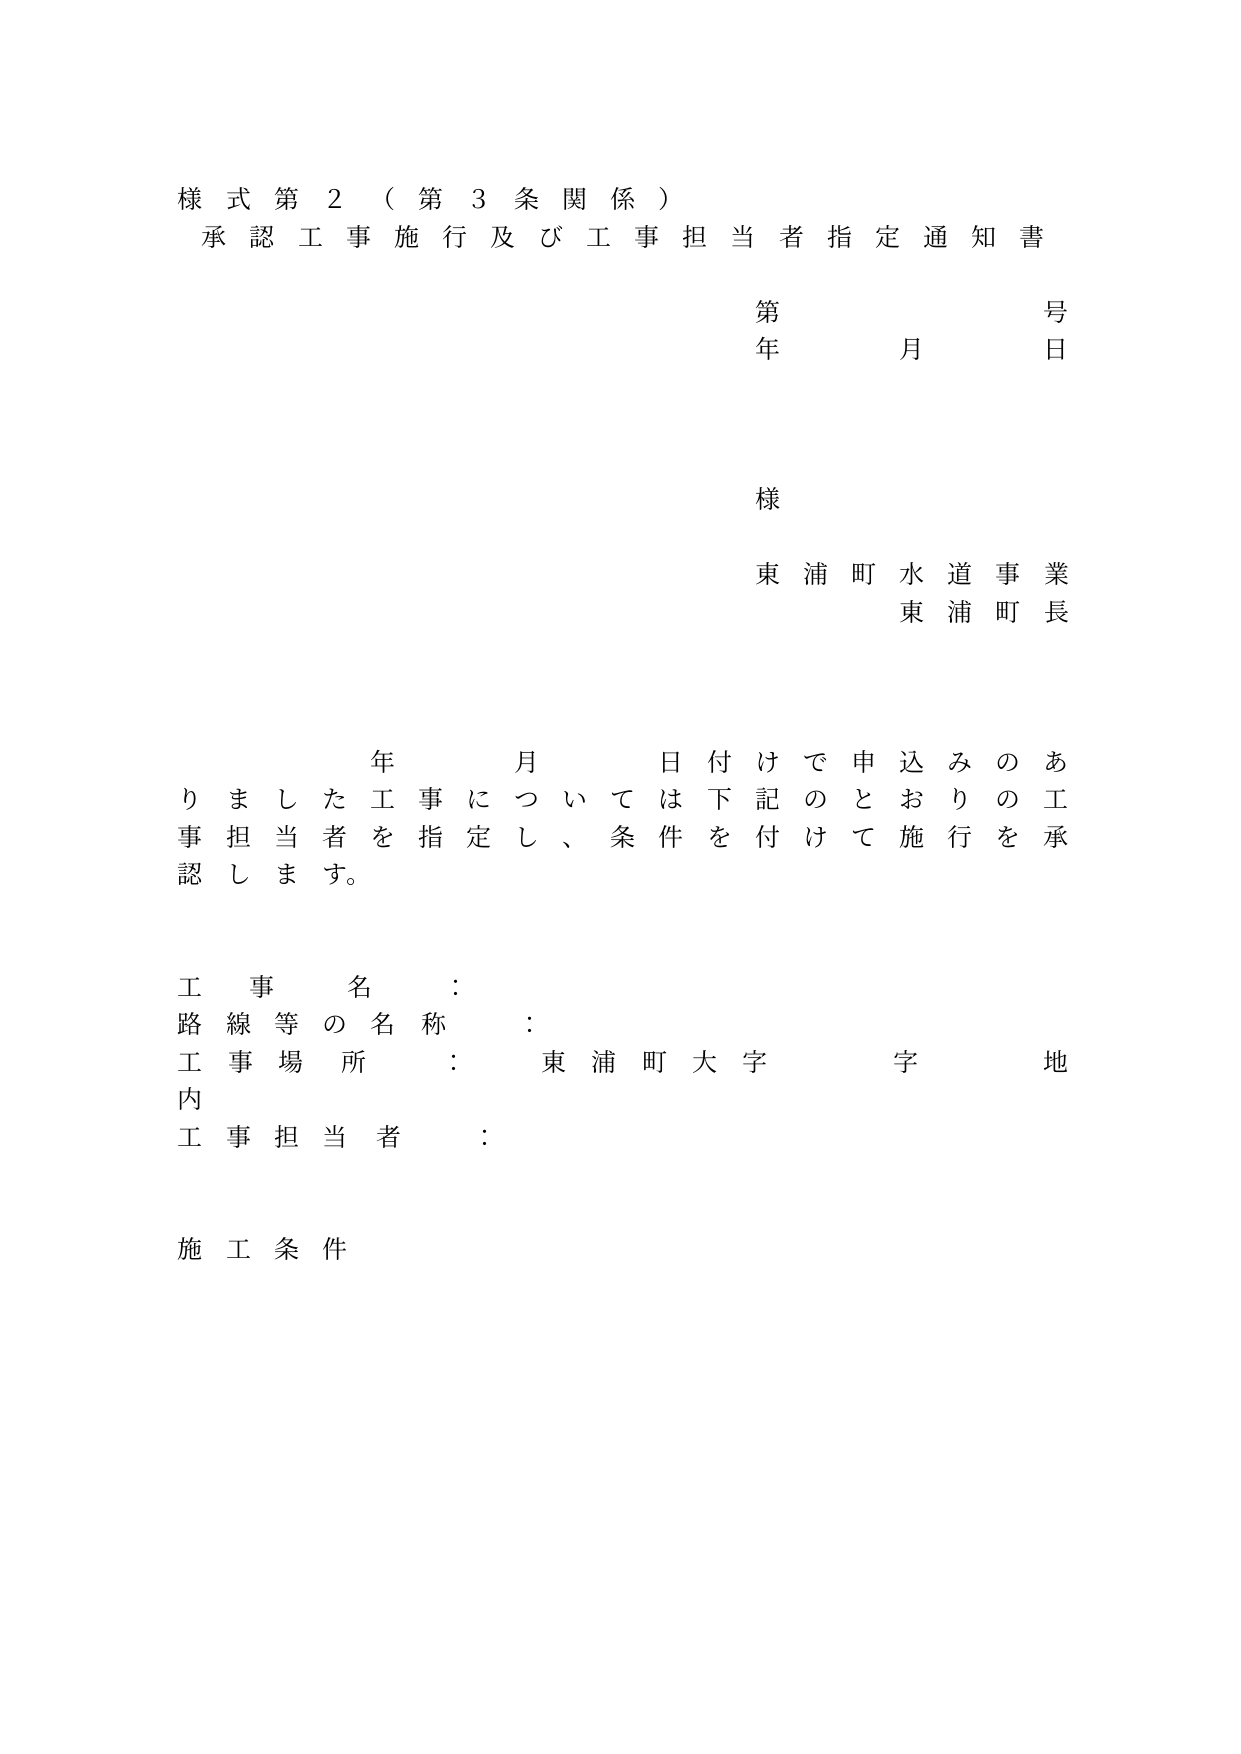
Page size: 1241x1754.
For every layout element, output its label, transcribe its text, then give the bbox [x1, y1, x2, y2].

text 承認工事施行及び工事担当者指定通知書 [178, 217, 1092, 254]
text 様式第２（第３条関係） [178, 179, 1092, 217]
text 東浦町長 [178, 592, 1092, 629]
text 工事担当者 ： [178, 1117, 1092, 1154]
text 東浦町水道事業 [178, 554, 1092, 592]
text 第 号 [178, 292, 1092, 329]
text 工事名 ： [178, 967, 1092, 1004]
text 工事場所 ： 東浦町大字 字 地内 [178, 1042, 1092, 1117]
text 様 [178, 479, 1092, 517]
text 年 月 日 [178, 329, 1092, 367]
text 施工条件 [178, 1229, 1092, 1267]
text 路線等の名称 ： [178, 1004, 1092, 1042]
text 年 月 日付けで申込みのありました工事については下記のとおりの工事担当者を指定し、条件を付けて施行を承認します。 [178, 742, 1092, 892]
